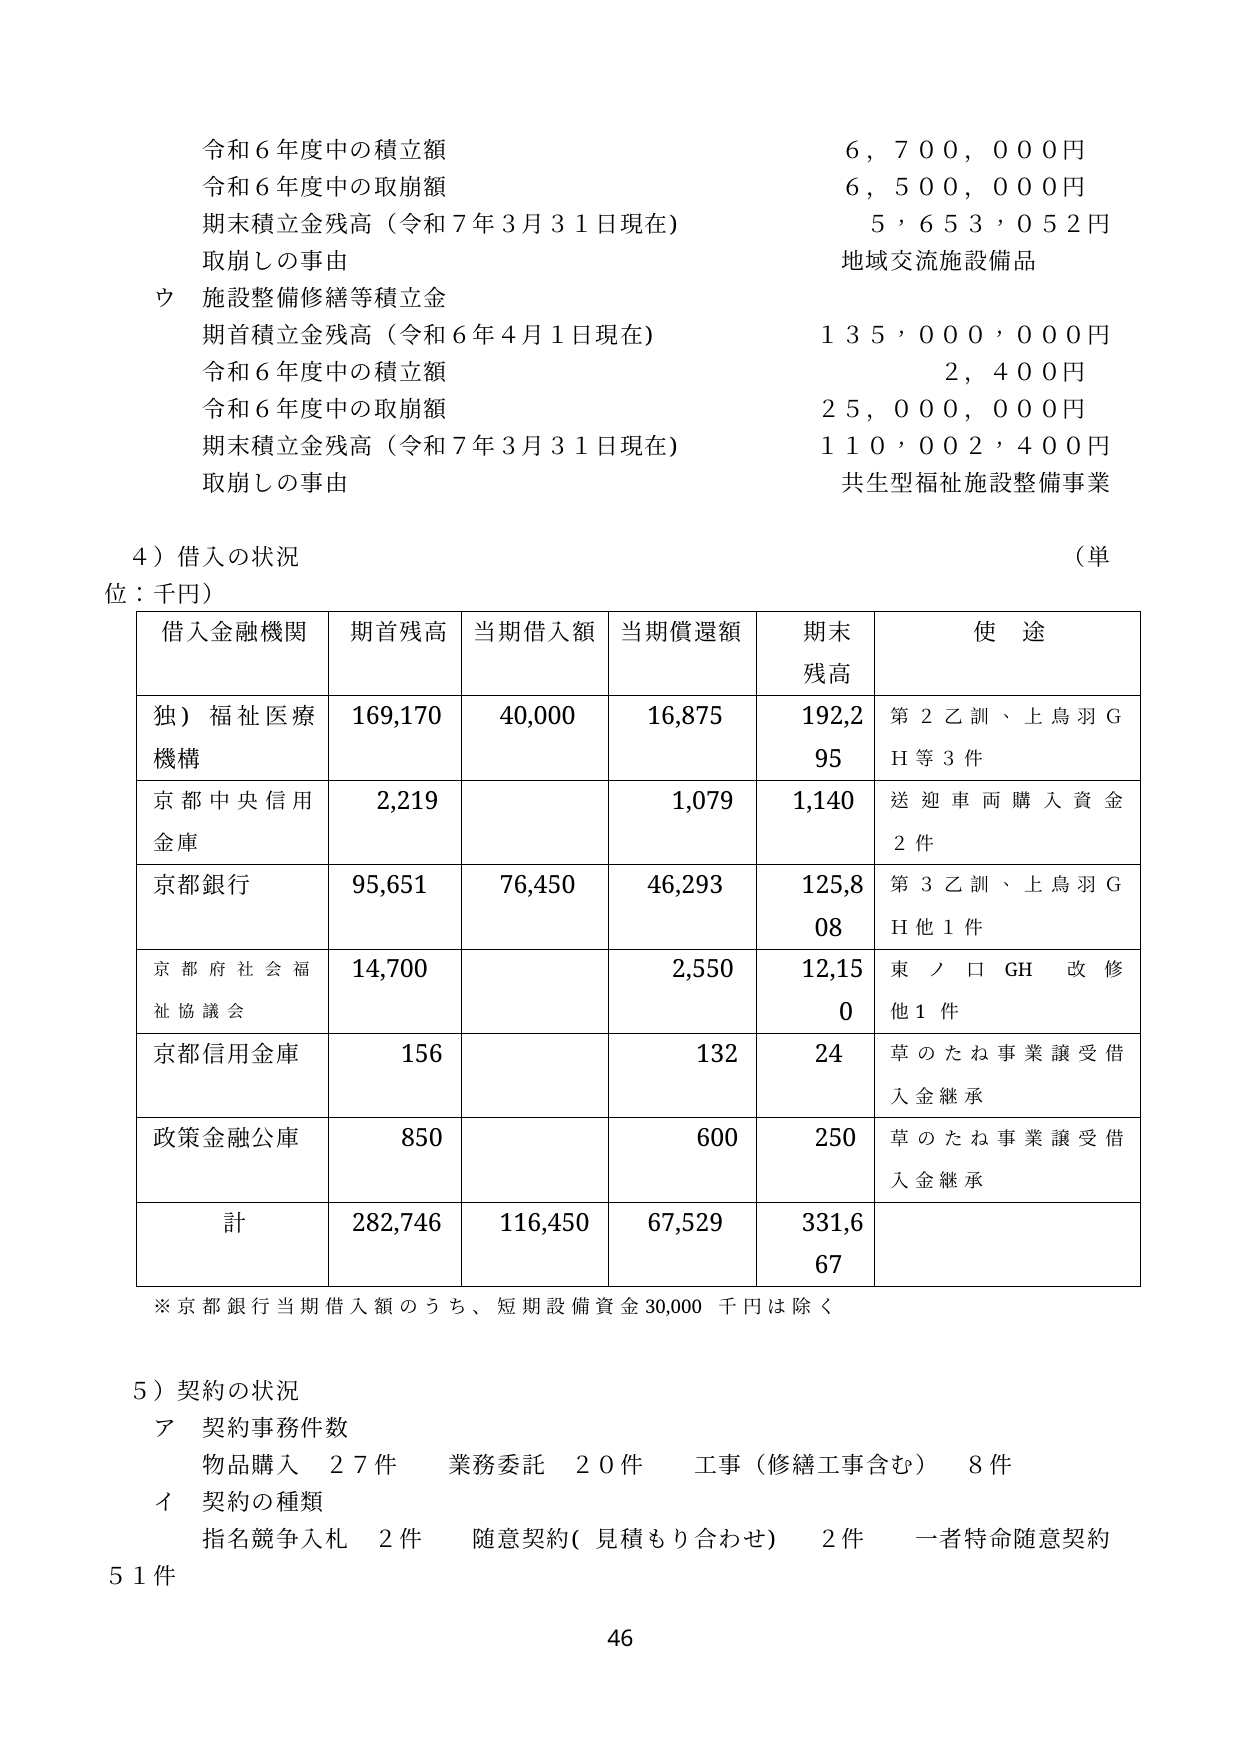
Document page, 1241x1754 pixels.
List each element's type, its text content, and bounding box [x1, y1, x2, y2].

table_header 期末残高 [757, 612, 874, 695]
table_cell 東ノ口GH改修 他1件 [875, 950, 1140, 1033]
table_cell 331,667 [757, 1203, 874, 1286]
table_cell [462, 950, 608, 1033]
table_cell 京都府社会福祉協議会 [137, 950, 328, 1033]
table_cell 600 [609, 1118, 756, 1202]
table_header 当期償還額 [609, 612, 756, 695]
text 期末積立金残高（令和７年３月３１日現在) １１０，００２，４００円 [104, 426, 1136, 463]
text ５）契約の状況 [104, 1371, 1136, 1408]
table_cell 40,000 [462, 696, 608, 780]
table_cell 250 [757, 1118, 874, 1202]
table_cell 95,651 [329, 865, 461, 948]
table_cell 計 [137, 1203, 328, 1286]
text 指名競争入札 ２件 随意契約(見積もり合わせ) ２件 一者特命随意契約 ５１件 [104, 1519, 1136, 1593]
text イ 契約の種類 [104, 1482, 1136, 1519]
table_cell 76,450 [462, 865, 608, 948]
table_cell 1,140 [757, 781, 874, 864]
table_cell 116,450 [462, 1203, 608, 1286]
table_cell 政策金融公庫 [137, 1118, 328, 1202]
table_cell 16,875 [609, 696, 756, 780]
table_cell 2,550 [609, 950, 756, 1033]
text 令和６年度中の積立額 ２，４００円 [104, 352, 1136, 389]
table_cell 1,079 [609, 781, 756, 864]
table_header 期首残高 [329, 612, 461, 695]
table_cell 169,170 [329, 696, 461, 780]
table_cell 草のたね事業譲受借入金継承 [875, 1118, 1140, 1202]
table_cell 14,700 [329, 950, 461, 1033]
table_cell 第３乙訓、上鳥羽ＧＨ他１件 [875, 865, 1140, 948]
table_header 使 途 [875, 612, 1140, 695]
text ４）借入の状況 （単位：千円） [104, 537, 1136, 611]
text 令和６年度中の取崩額 ２５，０００，０００円 [104, 389, 1136, 426]
text 物品購入 ２７件 業務委託 ２０件 工事（修繕工事含む） ８件 [104, 1445, 1136, 1482]
text ウ 施設整備修繕等積立金 [104, 278, 1136, 315]
text ※京都銀行当期借入額のうち、短期設備資金30,000千円は除く [104, 1287, 1136, 1324]
table_cell 草のたね事業譲受借入金継承 [875, 1034, 1140, 1117]
table_header 借入金融機関 [137, 612, 328, 695]
text 期末積立金残高（令和７年３月３１日現在) ５，６５３，０５２円 [104, 204, 1136, 241]
table_cell 独)福祉医療機構 [137, 696, 328, 780]
text 令和６年度中の積立額 ６，７００，０００円 [104, 130, 1136, 167]
text ア 契約事務件数 [104, 1408, 1136, 1445]
text 期首積立金残高（令和６年４月１日現在) １３５，０００，０００円 [104, 315, 1136, 352]
table_cell 京都信用金庫 [137, 1034, 328, 1117]
table_cell 送迎車両購入資金 ２件 [875, 781, 1140, 864]
table_cell 京都中央信用金庫 [137, 781, 328, 864]
table_cell 67,529 [609, 1203, 756, 1286]
table_cell 24 [757, 1034, 874, 1117]
table_cell 12,150 [757, 950, 874, 1033]
table_cell 282,746 [329, 1203, 461, 1286]
table_cell 850 [329, 1118, 461, 1202]
table_header 当期借入額 [462, 612, 608, 695]
table_cell 京都銀行 [137, 865, 328, 948]
text 取崩しの事由 地域交流施設備品 [104, 241, 1136, 278]
table_cell 192,295 [757, 696, 874, 780]
table_cell 132 [609, 1034, 756, 1117]
table_cell 125,808 [757, 865, 874, 948]
text 令和６年度中の取崩額 ６，５００，０００円 [104, 167, 1136, 204]
table_cell [462, 1034, 608, 1117]
table_cell [462, 1118, 608, 1202]
table_cell 46,293 [609, 865, 756, 948]
table_cell 2,219 [329, 781, 461, 864]
table_cell 156 [329, 1034, 461, 1117]
table_cell [875, 1203, 1140, 1286]
table_cell 第２乙訓、上鳥羽ＧＨ等３件 [875, 696, 1140, 780]
table_cell [462, 781, 608, 864]
text 取崩しの事由 共生型福祉施設整備事業 [104, 463, 1136, 500]
